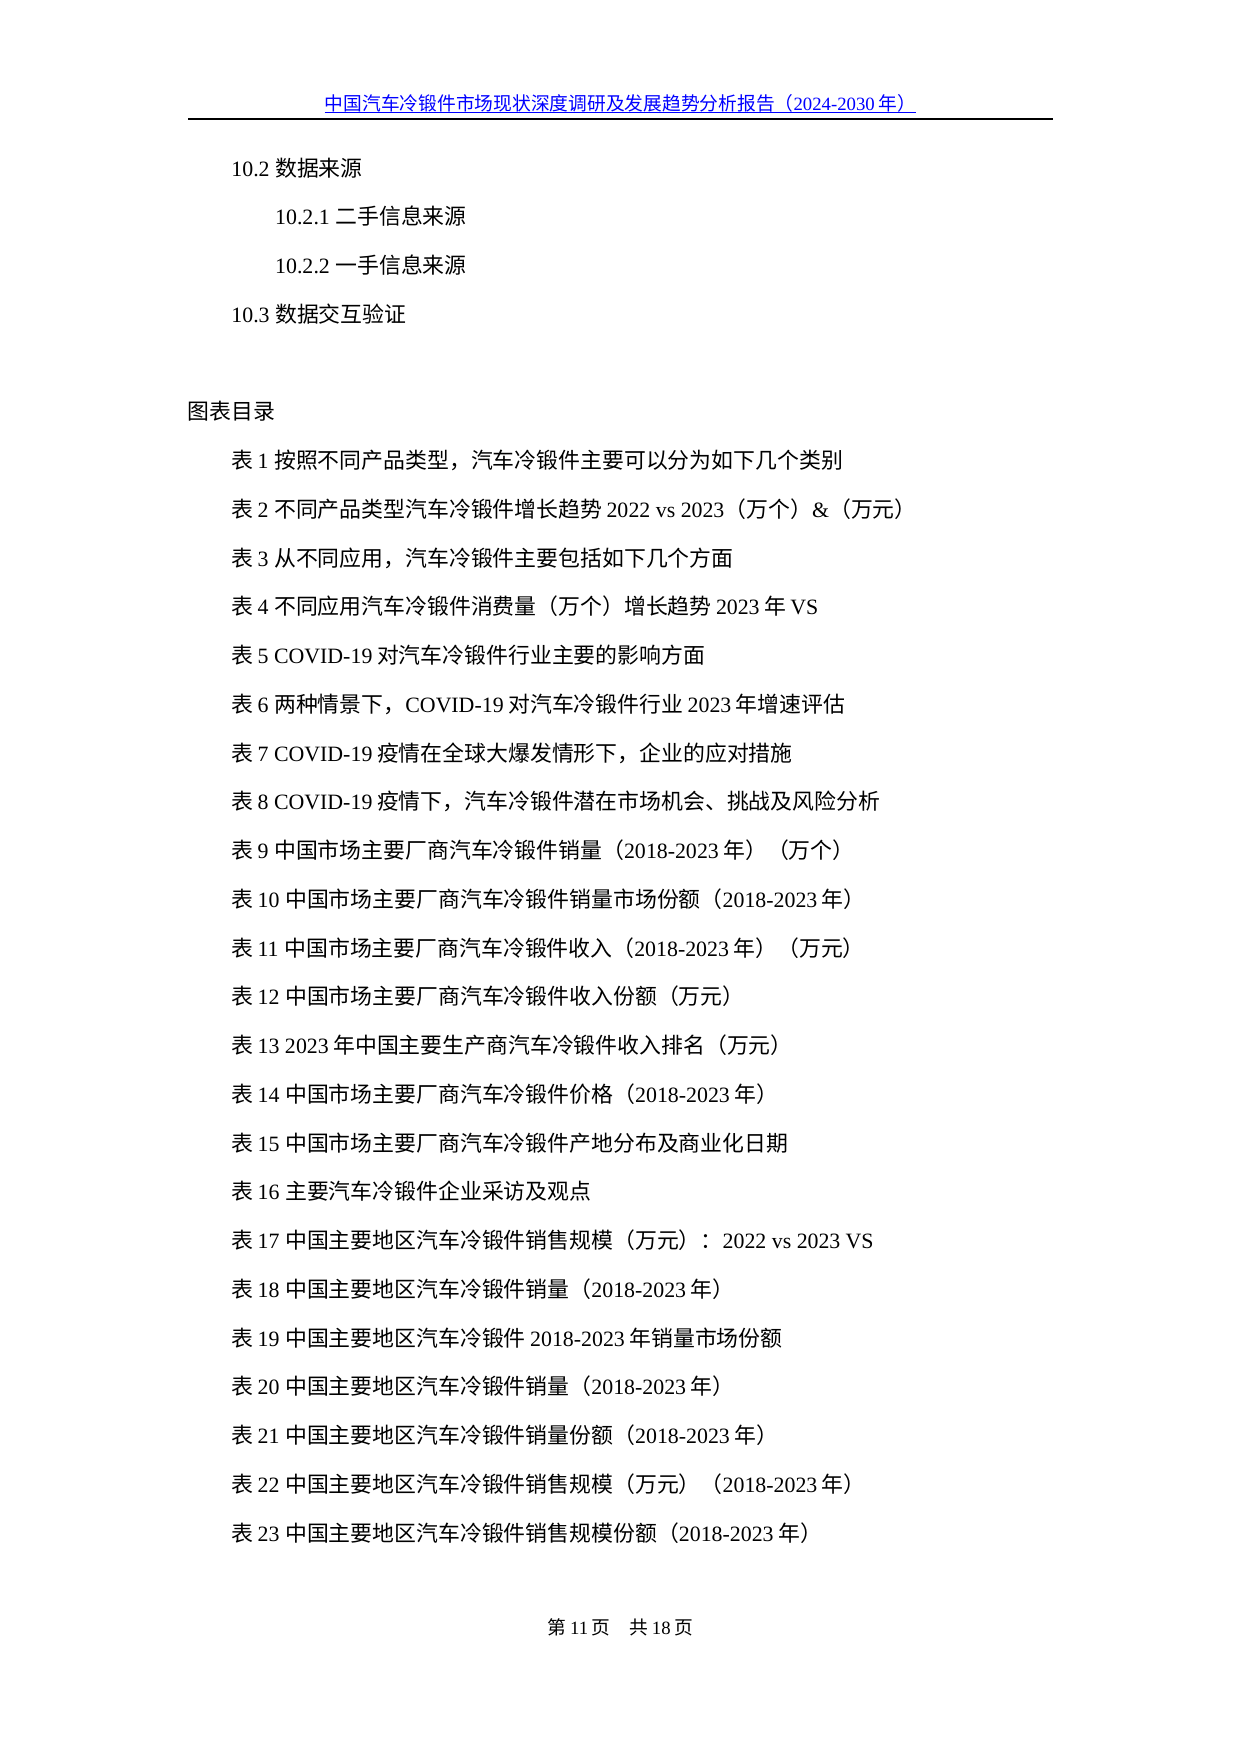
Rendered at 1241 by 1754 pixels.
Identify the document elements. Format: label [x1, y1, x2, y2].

text [187, 150, 1053, 1548]
